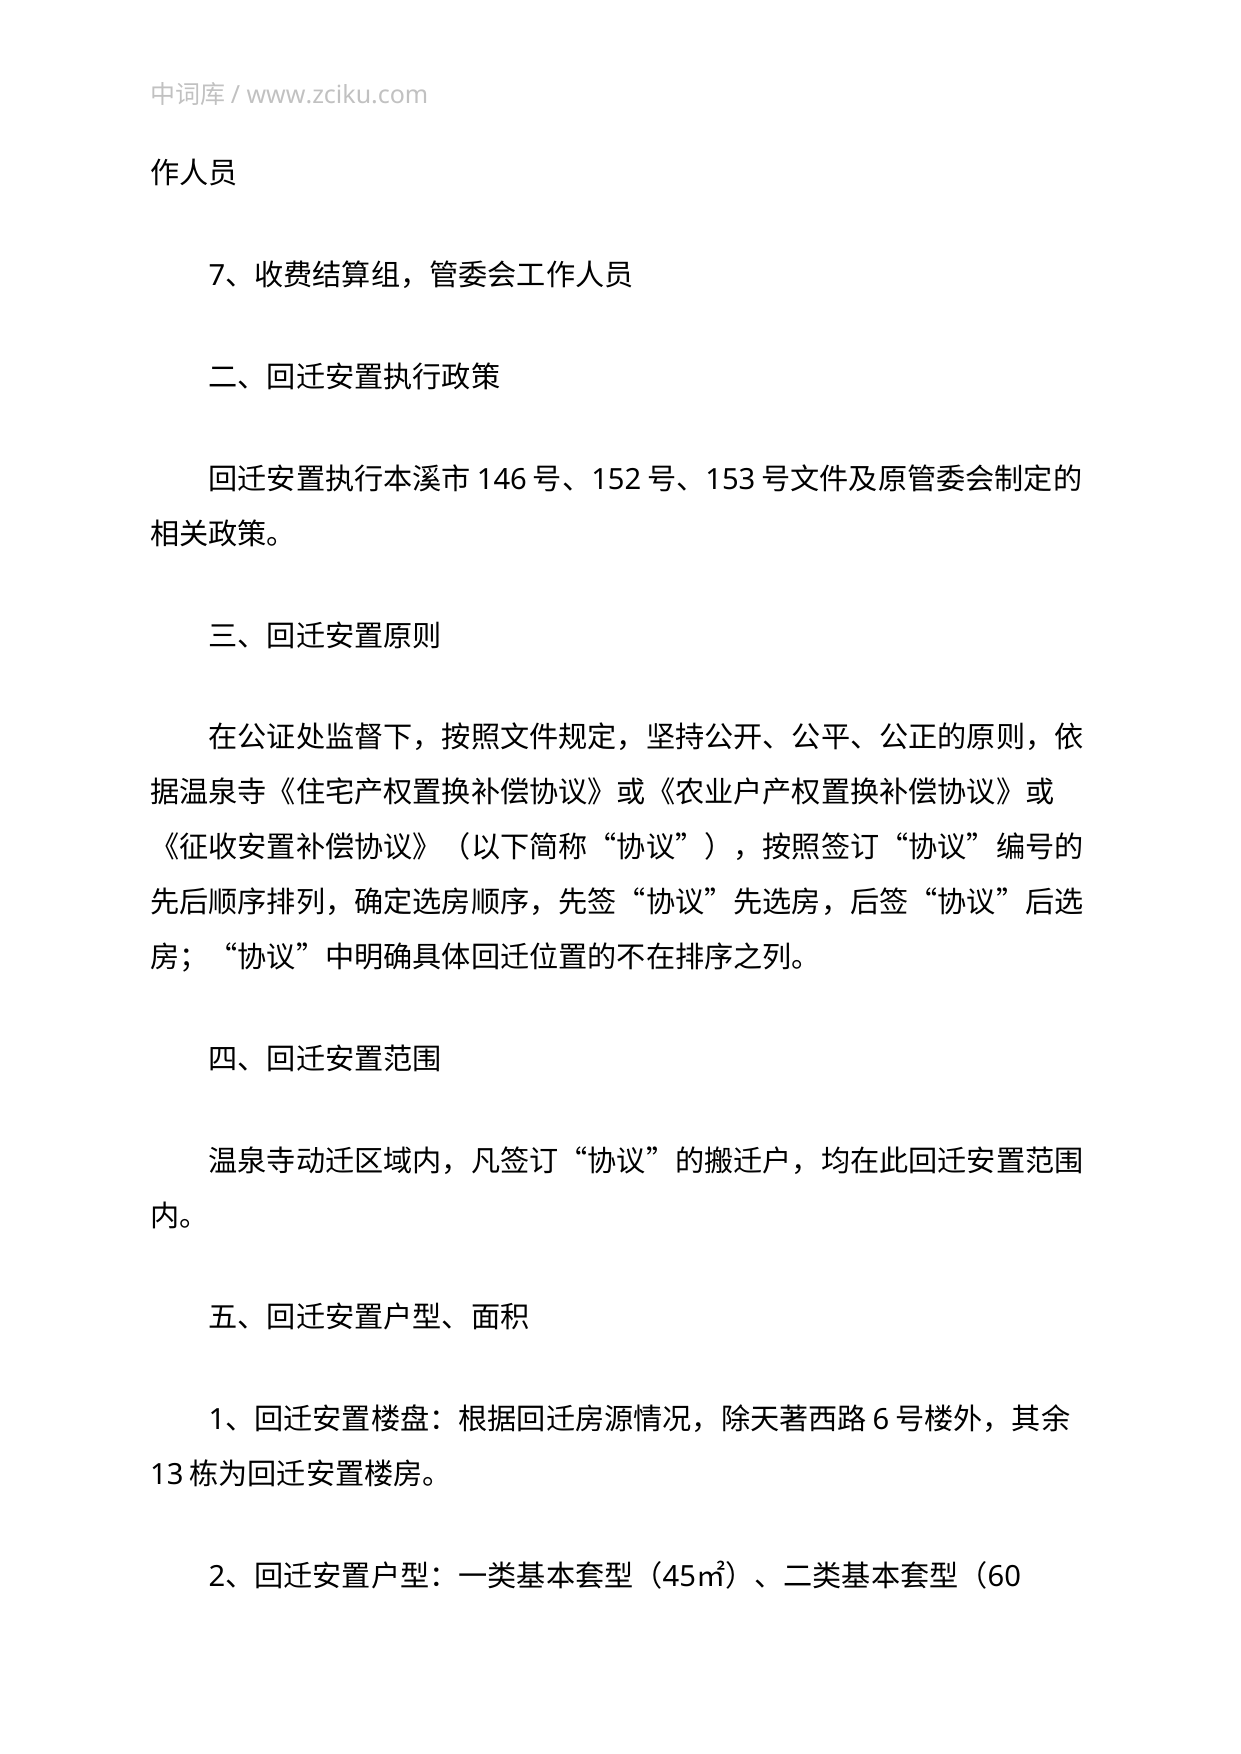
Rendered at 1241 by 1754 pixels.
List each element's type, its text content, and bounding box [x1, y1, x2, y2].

text 在公证处监督下，按照文件规定，坚持公开、公平、公正的原则，依据温泉寺《住宅产权置换补偿协议》或《农业户产权置换补偿协议》或《征收安置补偿协议》（以下简称“协议”），按照签订“协议”编号的先后顺序排列，确定选房顺序，先签“协议”先选房，后签“协议”后选房；“协议”中明确具体回迁位置的不在排序之列。 [150, 714, 1090, 976]
text 五、回迁安置户型、面积 [150, 1294, 1090, 1336]
text 二、回迁安置执行政策 [150, 354, 1090, 396]
text 7、收费结算组，管委会工作人员 [150, 252, 1090, 294]
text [150, 150, 1090, 192]
text 四、回迁安置范围 [150, 1035, 1090, 1078]
text 回迁安置执行本溪市146号、152号、153号文件及原管委会制定的相关政策。 [150, 456, 1090, 553]
text 1、回迁安置楼盘：根据回迁房源情况，除天著西路6号楼外，其余13栋为回迁安置楼房。 [150, 1396, 1090, 1493]
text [150, 1553, 1090, 1595]
text 温泉寺动迁区域内，凡签订“协议”的搬迁户，均在此回迁安置范围内。 [150, 1137, 1090, 1234]
text 三、回迁安置原则 [150, 612, 1090, 654]
